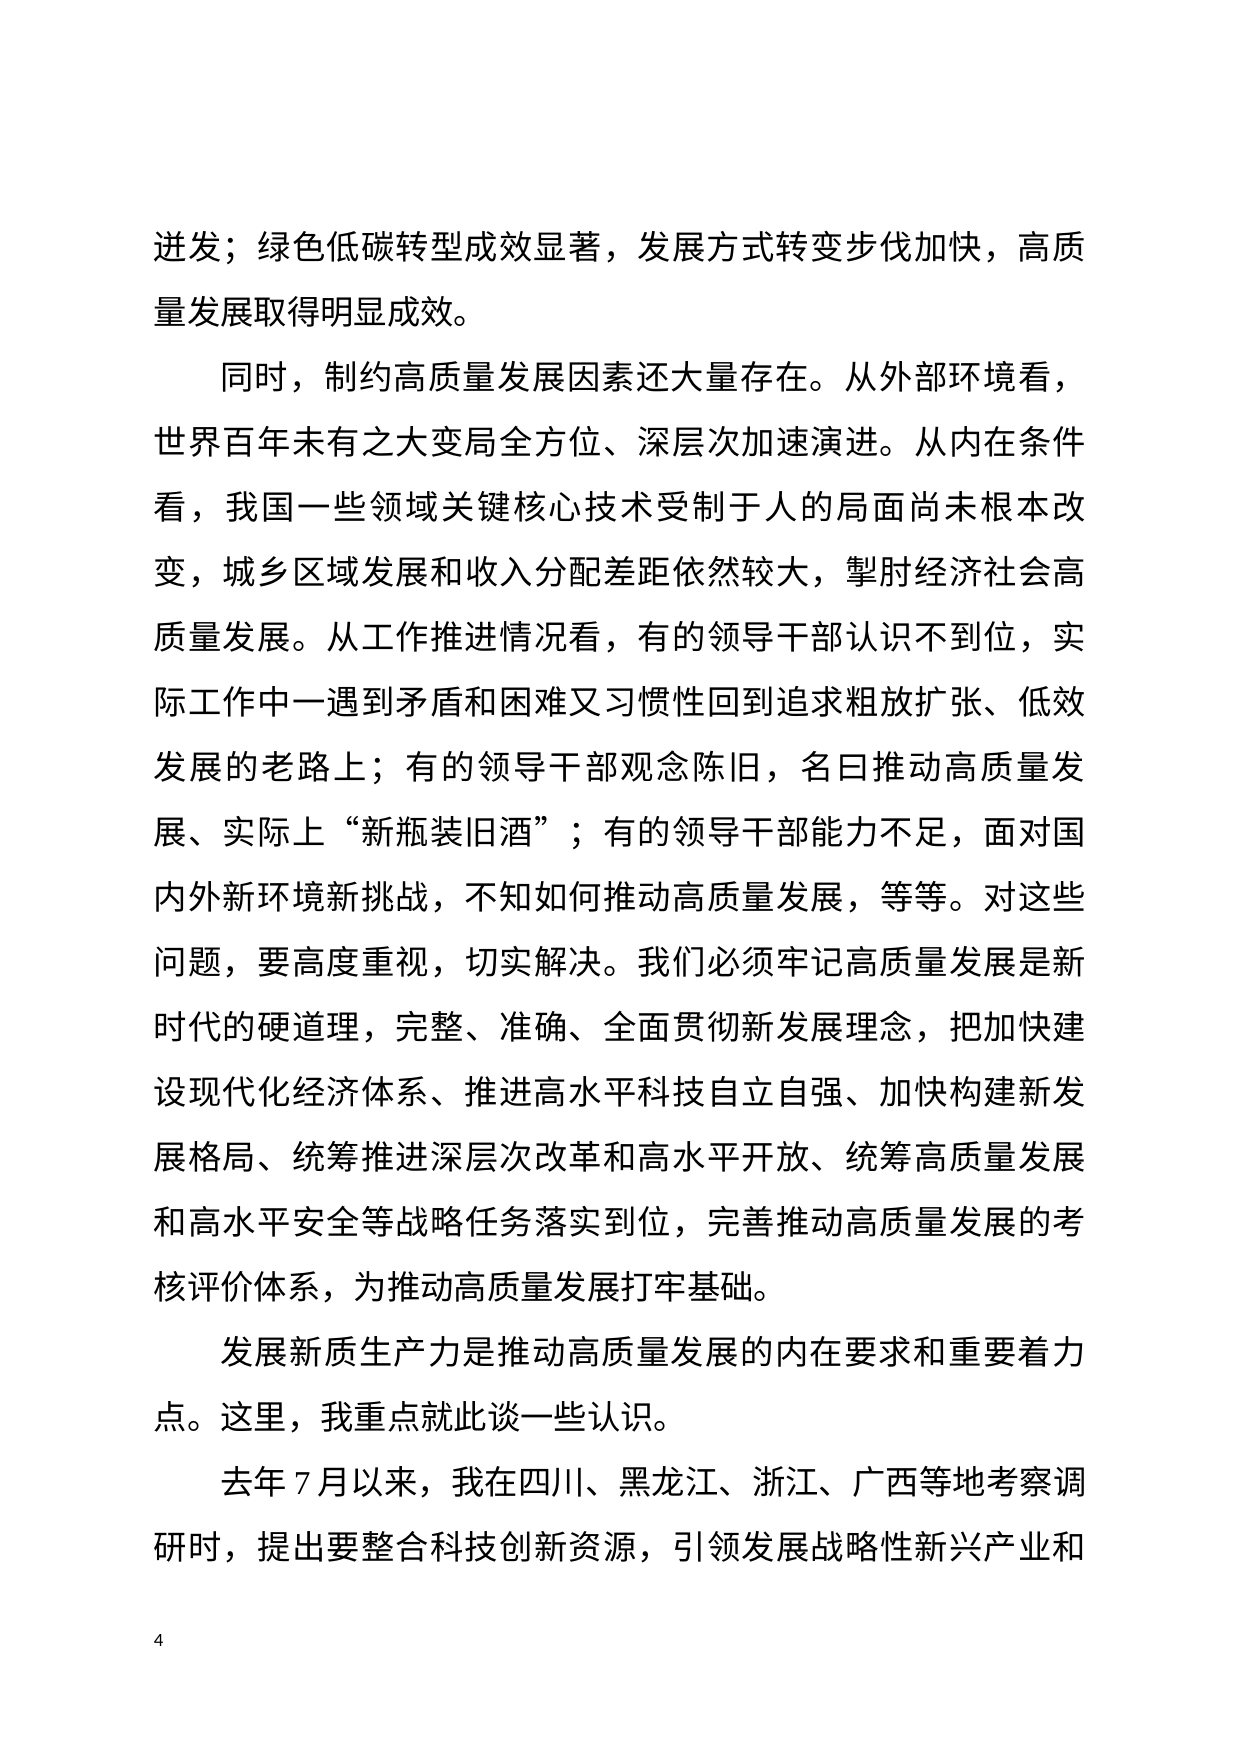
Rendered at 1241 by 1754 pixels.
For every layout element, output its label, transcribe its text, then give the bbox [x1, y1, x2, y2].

text 发展新质生产力是推动高质量发展的内在要求和重要着力点。这里，我重点就此谈一些认识。 [153, 1317, 1087, 1447]
text 同时，制约高质量发展因素还大量存在。从外部环境看，世界百年未有之大变局全方位、深层次加速演进。从内在条件看，我国一些领域关键核心技术受制于人的局面尚未根本改变，城乡区域发展和收入分配差距依然较大，掣肘经济社会高质量发展。从工作推进情况看，有的领导干部认识不到位，实际工作中一遇到矛盾和困难又习惯性回到追求粗放扩张、低效发展的老路上；有的领导干部观念陈旧，名曰推动高质量发展、实际上“新瓶装旧酒”；有的领导干部能力不足，面对国内外新环境新挑战，不知如何推动高质量发展，等等。对这些问题，要高度重视，切实解决。我们必须牢记高质量发展是新时代的硬道理，完整、准确、全面贯彻新发展理念，把加快建设现代化经济体系、推进高水平科技自立自强、加快构建新发展格局、统筹推进深层次改革和高水平开放、统筹高质量发展和高水平安全等战略任务落实到位，完善推动高质量发展的考核评价体系，为推动高质量发展打牢基础。 [153, 342, 1087, 1317]
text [153, 212, 1087, 342]
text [153, 1447, 1087, 1577]
